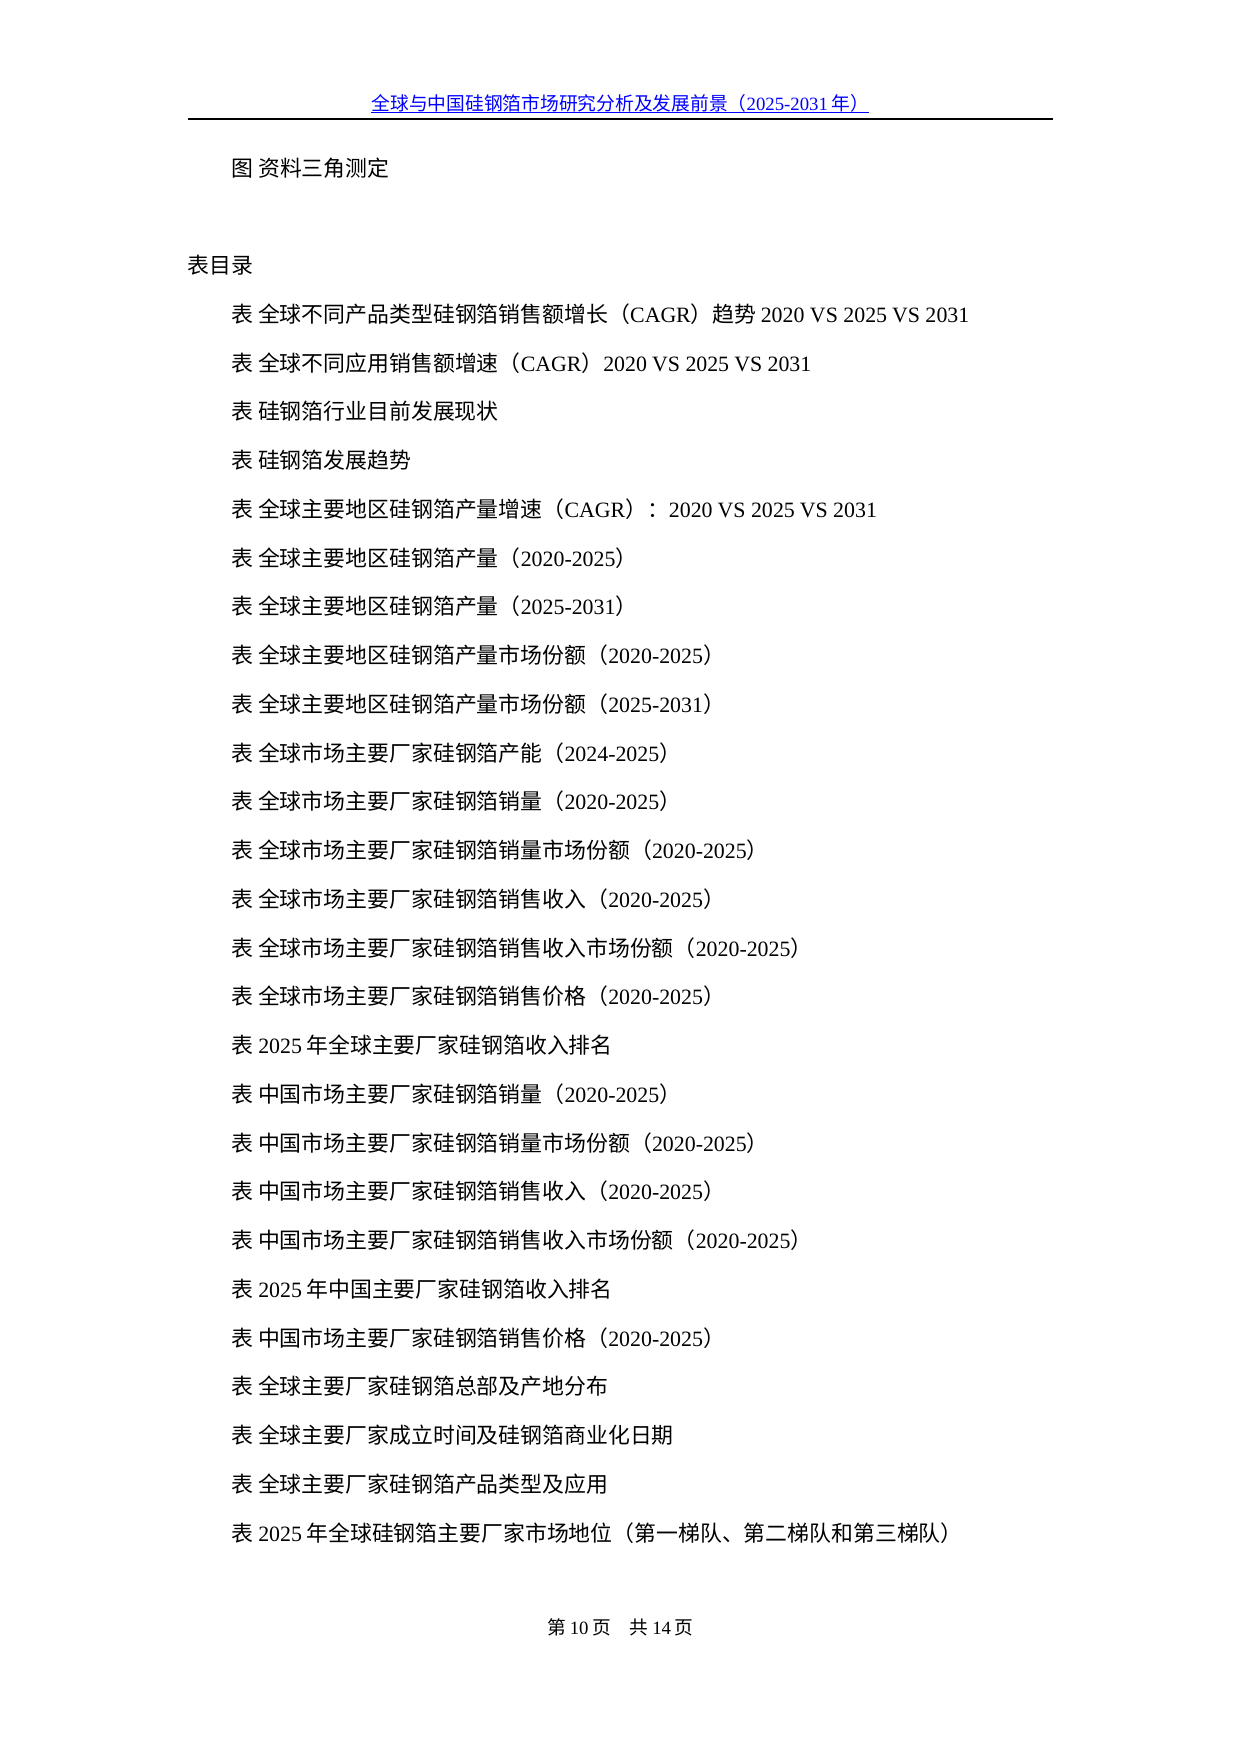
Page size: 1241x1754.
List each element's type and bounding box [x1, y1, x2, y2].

text [187, 150, 1053, 1548]
